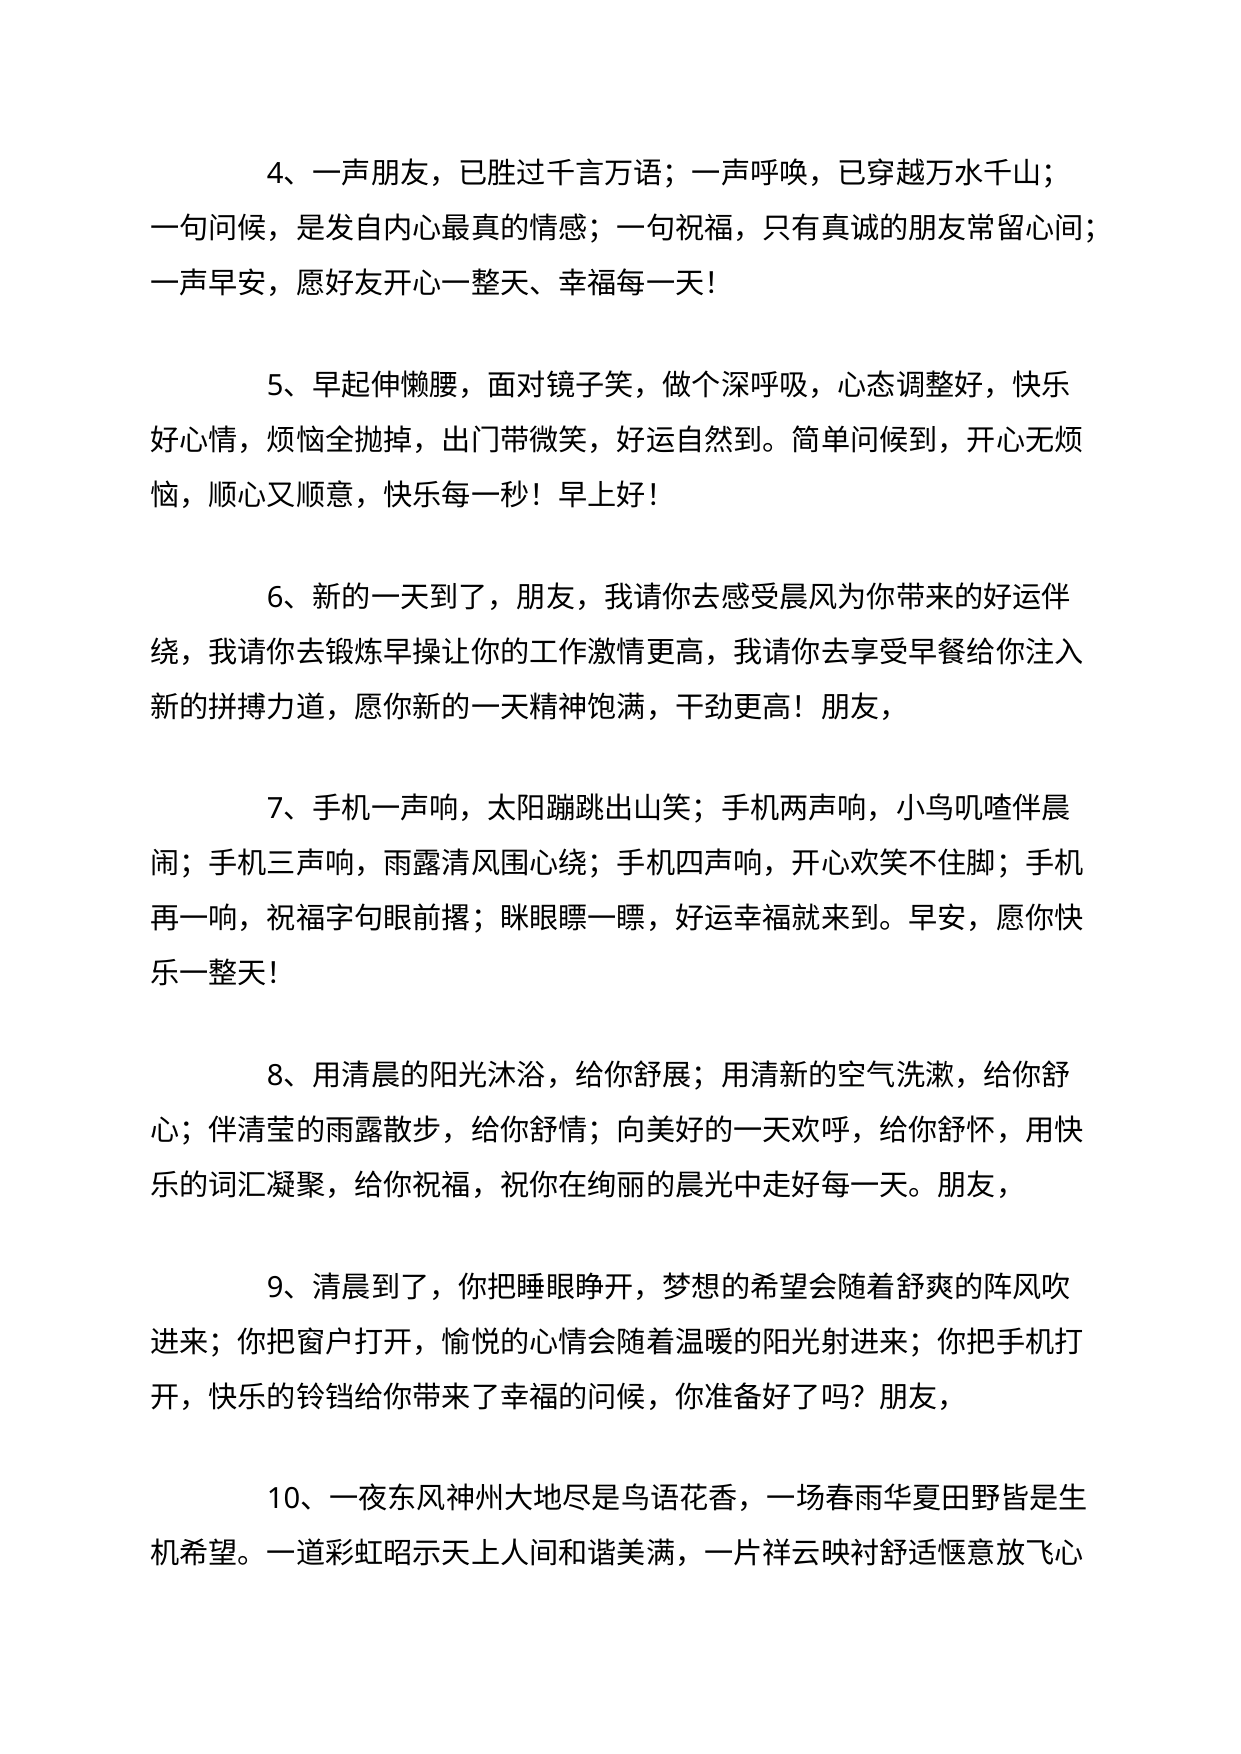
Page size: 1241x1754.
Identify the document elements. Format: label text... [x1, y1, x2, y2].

text 6、新的一天到了，朋友，我请你去感受晨风为你带来的好运伴绕，我请你去锻炼早操让你的工作激情更高，我请你去享受早餐给你注入新的拼搏力道，愿你新的一天精神饱满，干劲更高！朋友， [150, 573, 1090, 726]
text 9、清晨到了，你把睡眼睁开，梦想的希望会随着舒爽的阵风吹进来；你把窗户打开，愉悦的心情会随着温暖的阳光射进来；你把手机打开，快乐的铃铛给你带来了幸福的问候，你准备好了吗？朋友， [150, 1263, 1090, 1415]
text 8、用清晨的阳光沐浴，给你舒展；用清新的空气洗漱，给你舒心；伴清莹的雨露散步，给你舒情；向美好的一天欢呼，给你舒怀，用快乐的词汇凝聚，给你祝福，祝你在绚丽的晨光中走好每一天。朋友， [150, 1052, 1090, 1204]
text 7、手机一声响，太阳蹦跳出山笑；手机两声响，小鸟叽喳伴晨闹；手机三声响，雨露清风围心绕；手机四声响，开心欢笑不住脚；手机再一响，祝福字句眼前撂；眯眼瞟一瞟，好运幸福就来到。早安，愿你快乐一整天！ [150, 785, 1090, 992]
text 4、一声朋友，已胜过千言万语；一声呼唤，已穿越万水千山；一句问候，是发自内心最真的情感；一句祝福，只有真诚的朋友常留心间；一声早安，愿好友开心一整天、幸福每一天！ [150, 150, 1090, 302]
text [150, 1475, 1090, 1572]
text 5、早起伸懒腰，面对镜子笑，做个深呼吸，心态调整好，快乐好心情，烦恼全抛掉，出门带微笑，好运自然到。简单问候到，开心无烦恼，顺心又顺意，快乐每一秒！早上好！ [150, 362, 1090, 514]
